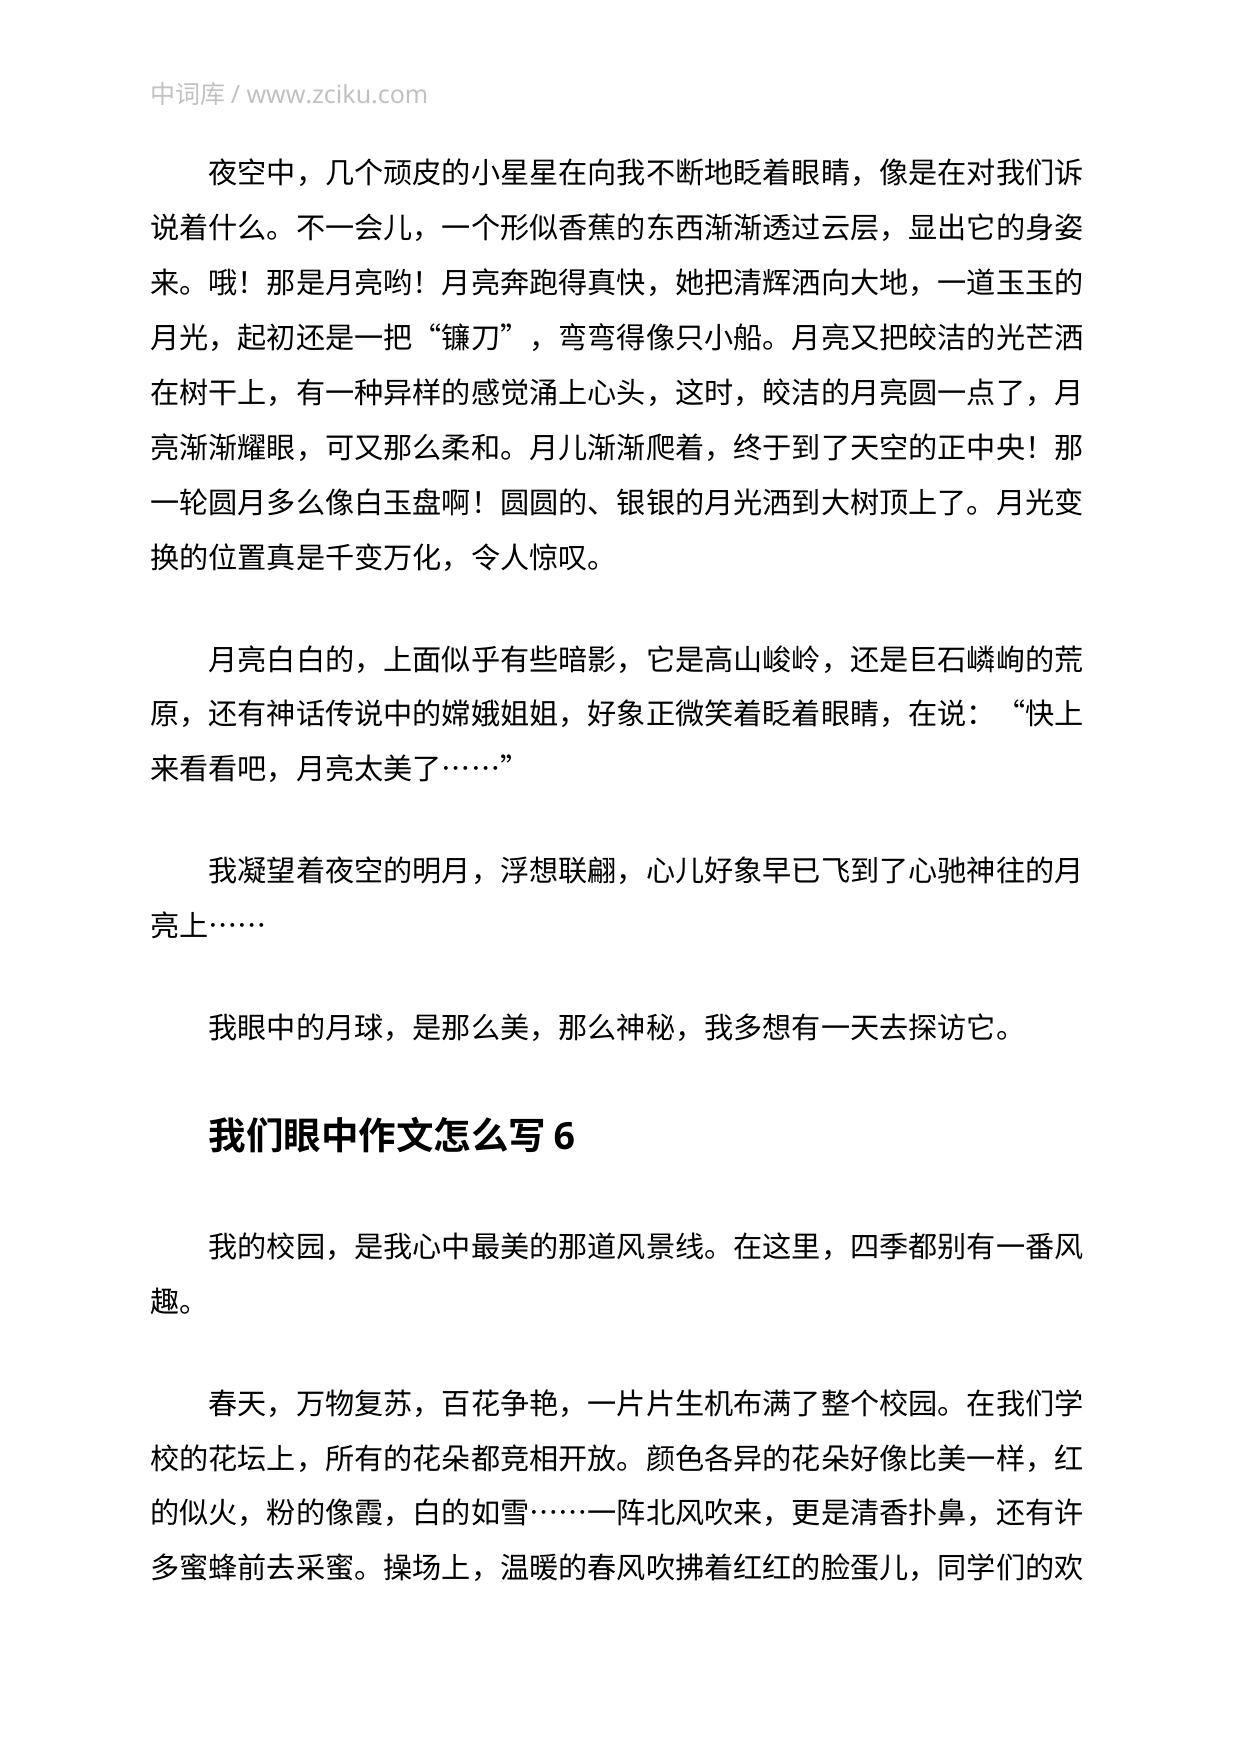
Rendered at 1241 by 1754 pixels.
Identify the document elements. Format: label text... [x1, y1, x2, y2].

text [150, 1380, 1090, 1587]
text 月亮白白的，上面似乎有些暗影，它是高山峻岭，还是巨石嶙峋的荒原，还有神话传说中的嫦娥姐姐，好象正微笑着眨着眼睛，在说：“快上来看看吧，月亮太美了……” [150, 636, 1090, 788]
text 我眼中的月球，是那么美，那么神秘，我多想有一天去探访它。 [150, 1004, 1090, 1047]
text 我的校园，是我心中最美的那道风景线。在这里，四季都别有一番风趣。 [150, 1224, 1090, 1321]
text 我们眼中作文怎么写6 [150, 1106, 1090, 1161]
text 我凝望着夜空的明月，浮想联翩，心儿好象早已飞到了心驰神往的月亮上…… [150, 848, 1090, 945]
text 夜空中，几个顽皮的小星星在向我不断地眨着眼睛，像是在对我们诉说着什么。不一会儿，一个形似香蕉的东西渐渐透过云层，显出它的身姿来。哦！那是月亮哟！月亮奔跑得真快，她把清辉洒向大地，一道玉玉的月光，起初还是一把“镰刀”，弯弯得像只小船。月亮又把皎洁的光芒洒在树干上，有一种异样的感觉涌上心头，这时，皎洁的月亮圆一点了，月亮渐渐耀眼，可又那么柔和。月儿渐渐爬着，终于到了天空的正中央！那一轮圆月多么像白玉盘啊！圆圆的、银银的月光洒到大树顶上了。月光变换的位置真是千变万化，令人惊叹。 [150, 150, 1090, 577]
